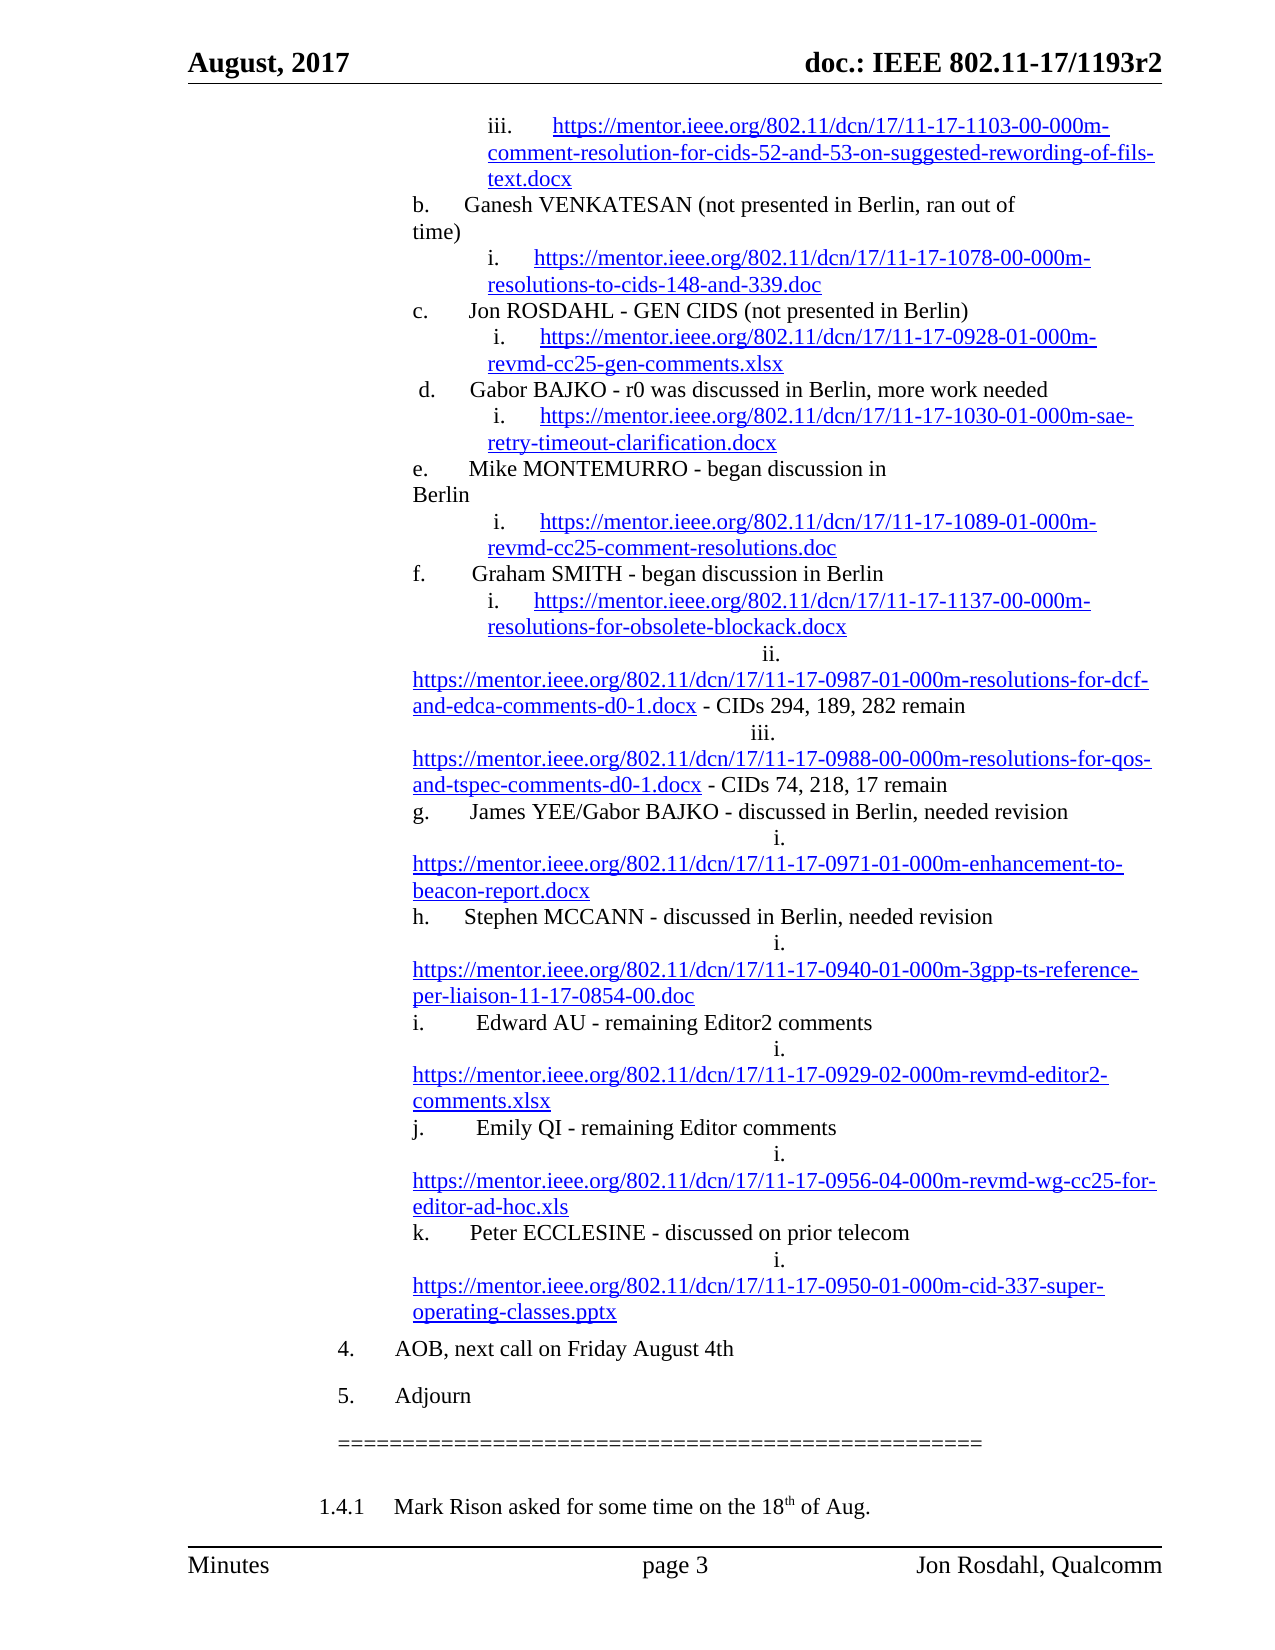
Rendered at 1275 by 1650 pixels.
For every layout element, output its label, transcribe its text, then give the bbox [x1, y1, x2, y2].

text ================================================== [337, 1429, 1162, 1456]
text d. Gabor BAJKO - r0 was discussed in Berlin, more work needed [412, 376, 1162, 402]
text i. https://mentor.ieee.org/802.11/dcn/17/11-17-1137-00-000m-resolutions-for-obsolete-blockack.docx [487, 587, 1162, 639]
text b. Ganesh VENKATESAN (not presented in Berlin, ran out of time) [412, 192, 1162, 244]
text c. Jon ROSDAHL - GEN CIDS (not presented in Berlin) [412, 297, 1162, 323]
text i. https://mentor.ieee.org/802.11/dcn/17/11-17-0971-01-000m-enhancement-to-beacon-report.docx [412, 824, 1162, 903]
text j. Emily QI - remaining Editor comments [412, 1114, 1162, 1140]
text i. Edward AU - remaining Editor2 comments [412, 1008, 1162, 1035]
text 4. AOB, next call on Friday August 4th [337, 1335, 1162, 1362]
text g. James YEE/Gabor BAJKO - discussed in Berlin, needed revision [412, 798, 1162, 824]
text iii. https://mentor.ieee.org/802.11/dcn/17/11-17-1103-00-000m-comment-resolution-for-cids-52-and-53-on-suggested-rewording-of-fils-text.docx [487, 112, 1162, 192]
text 5. Adjourn [337, 1382, 1162, 1409]
text k. Peter ECCLESINE - discussed on prior telecom [412, 1219, 1162, 1246]
text ii. https://mentor.ieee.org/802.11/dcn/17/11-17-0987-01-000m-resolutions-for-dcf-and-edca-comments-d0-1.docx - CIDs 294, 189, 282 remain [412, 639, 1162, 719]
list Mark Rison asked for some time on the 18th of Aug. [319, 1493, 1162, 1519]
text i. https://mentor.ieee.org/802.11/dcn/17/11-17-0929-02-000m-revmd-editor2-comments.xlsx [412, 1035, 1162, 1114]
text f. Graham SMITH - began discussion in Berlin [412, 561, 1162, 587]
text i. https://mentor.ieee.org/802.11/dcn/17/11-17-0950-01-000m-cid-337-super-operating-classes.pptx [412, 1246, 1162, 1325]
text i. https://mentor.ieee.org/802.11/dcn/17/11-17-0956-04-000m-revmd-wg-cc25-for-editor-ad-hoc.xls [412, 1140, 1162, 1219]
text i. https://mentor.ieee.org/802.11/dcn/17/11-17-0940-01-000m-3gpp-ts-reference-per-liaison-11-17-0854-00.doc [412, 929, 1162, 1008]
text i. https://mentor.ieee.org/802.11/dcn/17/11-17-1030-01-000m-sae-retry-timeout-clarification.docx [487, 402, 1162, 455]
text i. https://mentor.ieee.org/802.11/dcn/17/11-17-1078-00-000m-resolutions-to-cids-148-and-339.doc [487, 244, 1162, 297]
text i. https://mentor.ieee.org/802.11/dcn/17/11-17-0928-01-000m-revmd-cc25-gen-comments.xlsx [487, 323, 1162, 376]
text i. https://mentor.ieee.org/802.11/dcn/17/11-17-1089-01-000m-revmd-cc25-comment-resolutions.doc [487, 508, 1162, 561]
text iii. https://mentor.ieee.org/802.11/dcn/17/11-17-0988-00-000m-resolutions-for-qos-and-tspec-comments-d0-1.docx - CIDs 74, 218, 17 remain [412, 719, 1162, 798]
text e. Mike MONTEMURRO - began discussion in Berlin [412, 455, 1162, 508]
text h. Stephen MCCANN - discussed in Berlin, needed revision [412, 903, 1162, 929]
